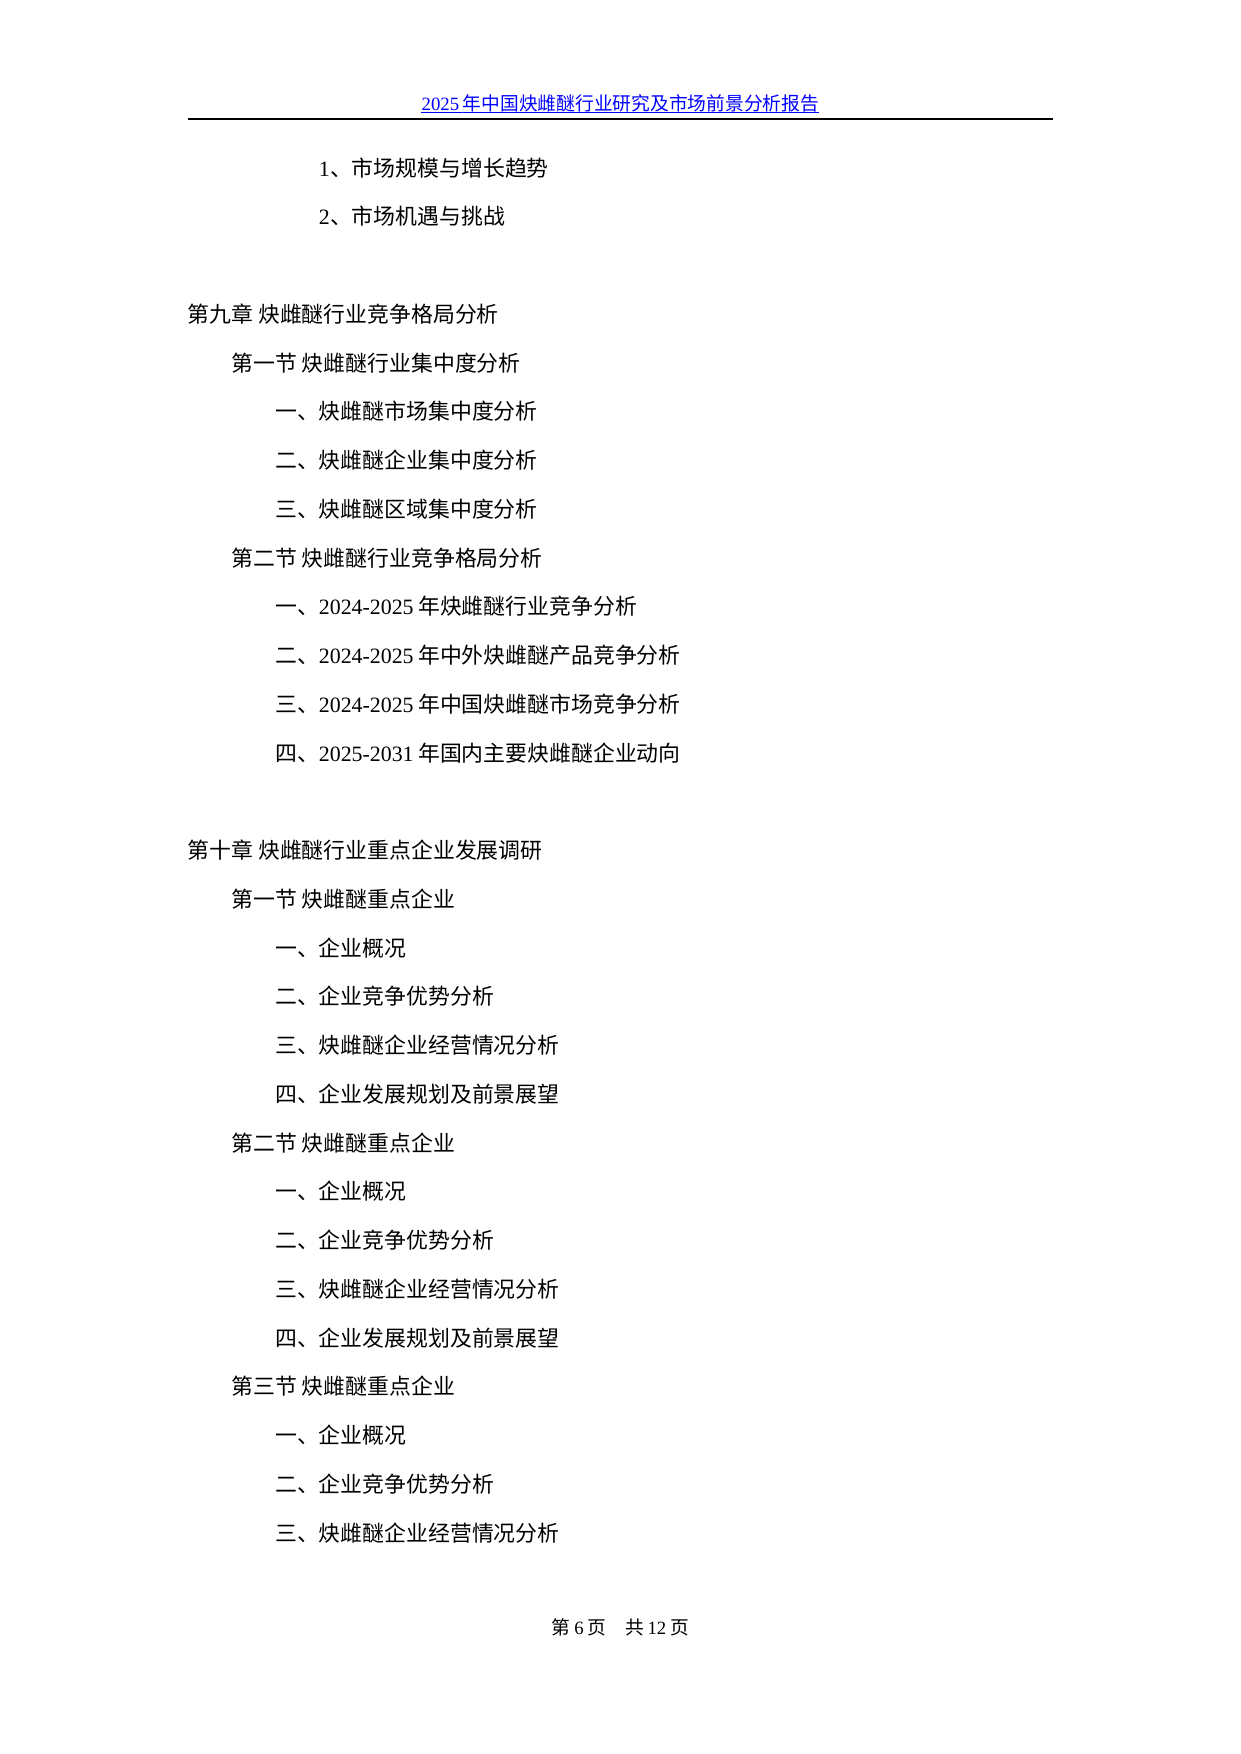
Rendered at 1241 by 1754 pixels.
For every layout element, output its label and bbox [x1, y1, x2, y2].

text [187, 150, 1053, 1548]
